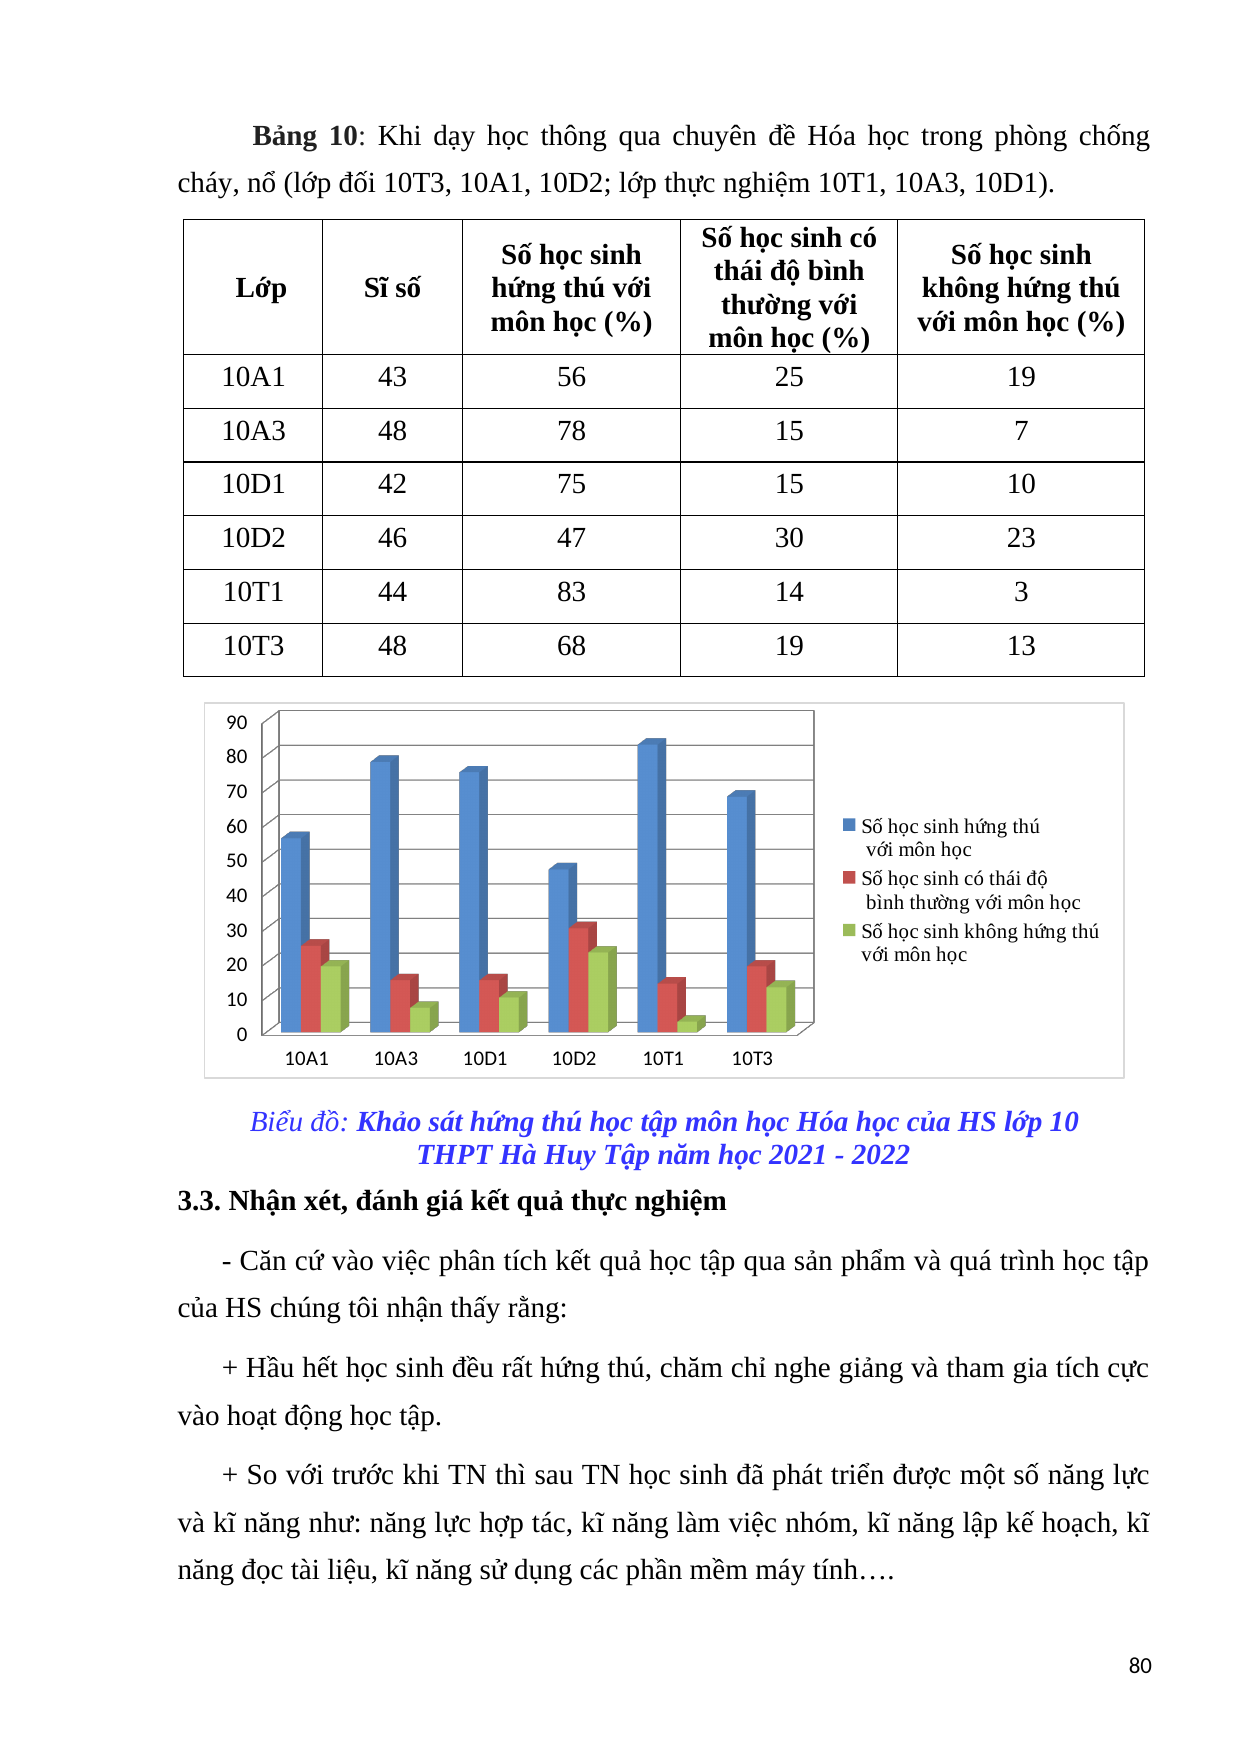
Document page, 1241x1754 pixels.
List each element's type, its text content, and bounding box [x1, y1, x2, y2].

table_cell 14 [681, 570, 897, 622]
table_header Số học sinh có thái độ bình thường với môn học (%) [681, 220, 897, 354]
text - Căn cứ vào việc phân tích kết quả học tập qua sản phẩm và quá trình học tập của HS chúng tôi nhận thấy rằng: [177, 1243, 1152, 1324]
table_cell 3 [898, 570, 1144, 622]
table_cell 10 [898, 463, 1144, 515]
table_cell 23 [898, 516, 1144, 569]
table_cell 42 [323, 463, 462, 515]
table_cell 48 [323, 624, 462, 676]
table_cell 68 [463, 624, 680, 676]
table_cell 10A3 [184, 409, 322, 461]
table_header Lớp [184, 220, 322, 354]
table_cell 44 [323, 570, 462, 622]
table_header Số học sinh hứng thú với môn học (%) [463, 220, 680, 354]
table_header Sĩ số [323, 220, 462, 354]
table_cell 15 [681, 409, 897, 461]
table_cell 10A1 [184, 355, 322, 408]
table_cell 7 [898, 409, 1144, 461]
text Biểu đồ: Khảo sát hứng thú học tập môn học Hóa học của HS lớp 10 [177, 1104, 1152, 1137]
table_cell 15 [681, 463, 897, 515]
table_cell 25 [681, 355, 897, 408]
table_cell 13 [898, 624, 1144, 676]
table_cell 56 [463, 355, 680, 408]
table_cell 19 [681, 624, 897, 676]
table_cell 19 [898, 355, 1144, 408]
text + Hầu hết học sinh đều rất hứng thú, chăm chỉ nghe giảng và tham gia tích cực vào hoạt động học tập. [177, 1350, 1152, 1431]
table_cell 48 [323, 409, 462, 461]
table_cell 75 [463, 463, 680, 515]
table_cell 10T1 [184, 570, 322, 622]
table_cell 43 [323, 355, 462, 408]
table_cell 46 [323, 516, 462, 569]
table_cell 10D2 [184, 516, 322, 569]
table_cell 30 [681, 516, 897, 569]
text Bảng 10: Khi dạy học thông qua chuyên đề Hóa học trong phòng chống cháy, nổ (lớp đối 10T3, 10A1, 10D2; lớp thực nghiệm 10T1, 10A3, 10D1). [177, 118, 1152, 199]
text THPT Hà Huy Tập năm học 2021 - 2022 [177, 1137, 1152, 1171]
text 3.3. Nhận xét, đánh giá kết quả thực nghiệm [177, 1183, 1152, 1217]
table_cell 10T3 [184, 624, 322, 676]
table_cell 83 [463, 570, 680, 622]
table_cell 10D1 [184, 463, 322, 515]
table_cell 47 [463, 516, 680, 569]
table_header Số học sinh không hứng thú với môn học (%) [898, 220, 1144, 354]
text + So với trước khi TN thì sau TN học sinh đã phát triển được một số năng lực và kĩ năng như: năng lực hợp tác, kĩ năng làm việc nhóm, kĩ năng lập kế hoạch, kĩ năng đọc tài liệu, kĩ năng sử dụng các phần mềm máy tính…. [177, 1457, 1152, 1586]
table_cell 78 [463, 409, 680, 461]
